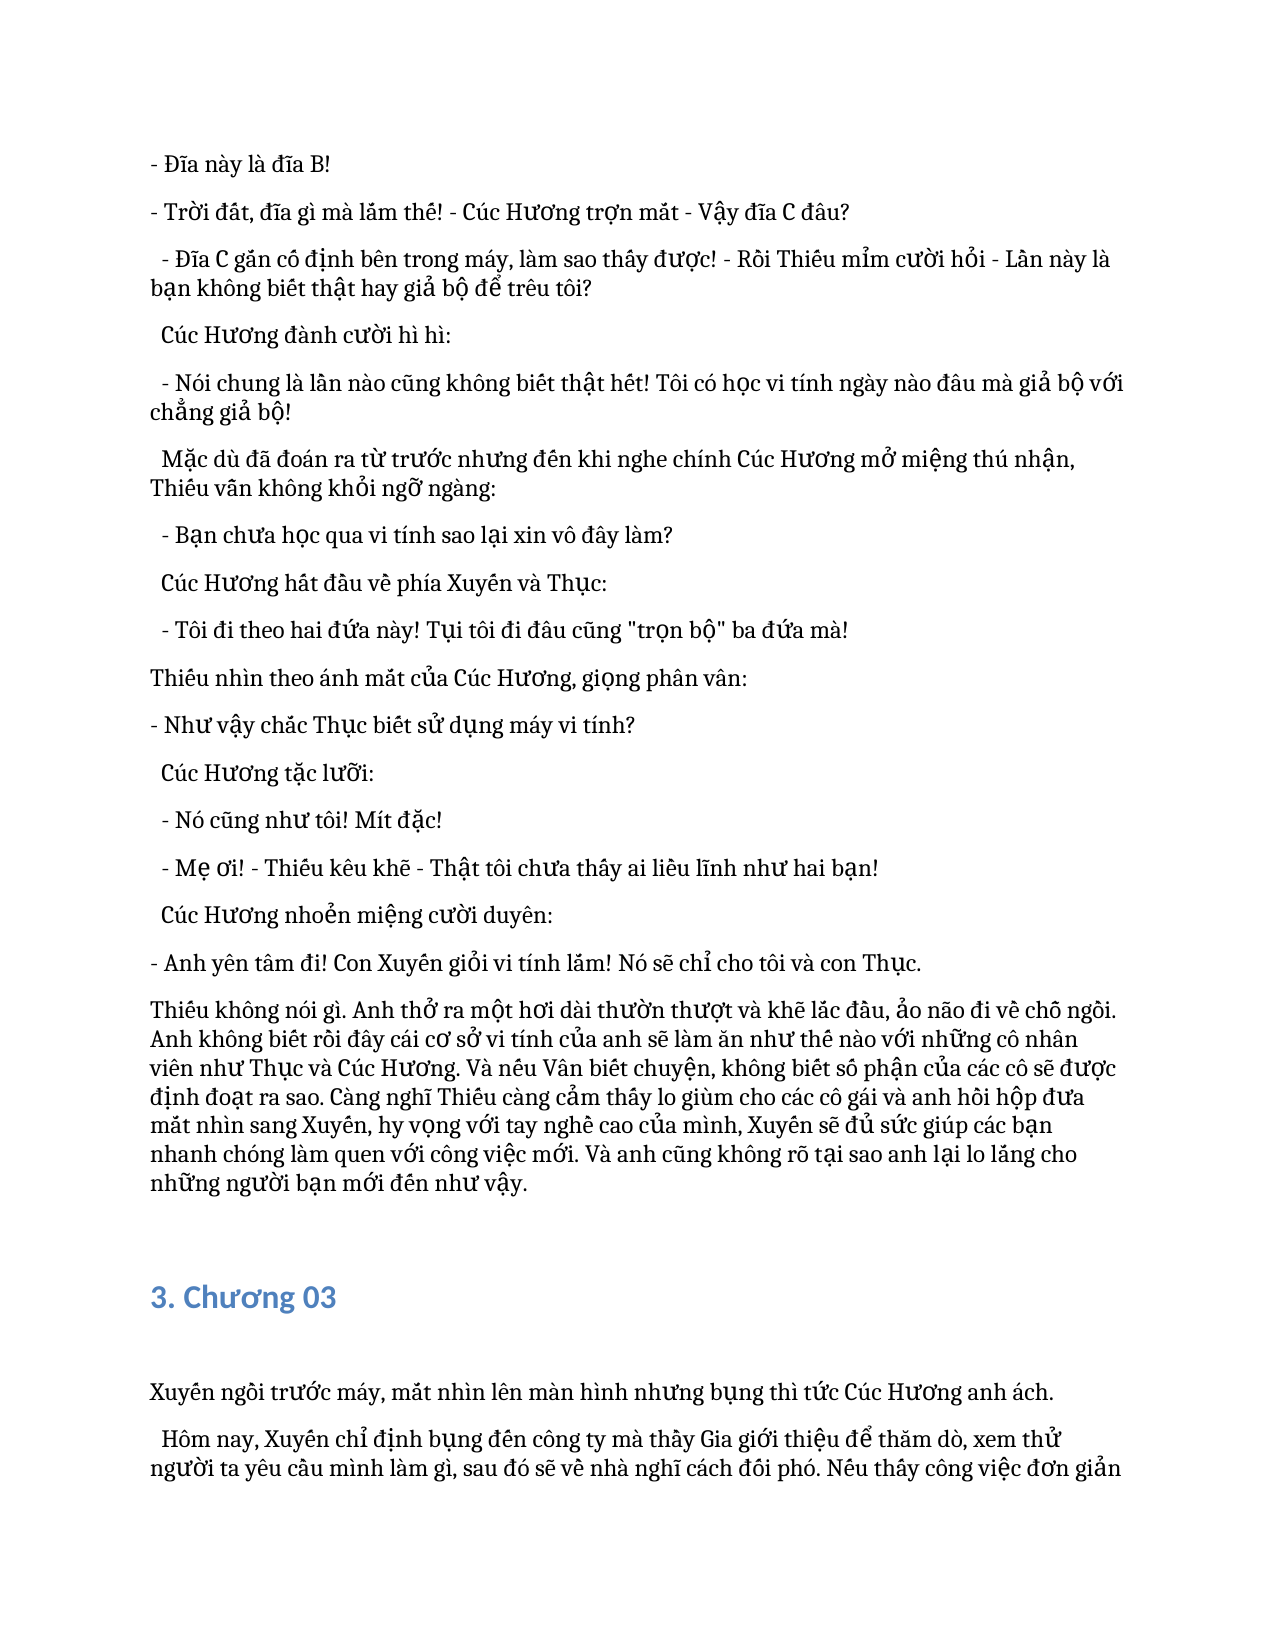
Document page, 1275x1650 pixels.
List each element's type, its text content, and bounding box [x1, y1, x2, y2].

text Thiếu không nói gì. Anh thở ra một hơi dài thườn thượt và khẽ lắc đầu, ảo não đi về chỗ ngồi. Anh không biết rồi đây cái cơ sở vi tính của anh sẽ làm ăn như thế nào với những cô nhân viên như Thục và Cúc Hương. Và nếu Vân biết chuyện, không biết số phận của các cô sẽ được định đoạt ra sao. Càng nghĩ Thiếu càng cảm thấy lo giùm cho các cô gái và anh hồi hộp đưa mắt nhìn sang Xuyến, hy vọng với tay nghề cao của mình, Xuyến sẽ đủ sức giúp các bạn nhanh chóng làm quen với công việc mới. Và anh cũng không rõ tại sao anh lại lo lắng cho những người bạn mới đến như vậy. [150, 996, 1125, 1255]
text - Nó cũng như tôi! Mít đặc! [150, 806, 1125, 835]
text - Đĩa C gắn cố định bên trong máy, làm sao thấy được! - Rồi Thiếu mỉm cười hỏi - Lần này là bạn không biết thật hay giả bộ để trêu tôi? [150, 245, 1125, 302]
text - Như vậy chắc Thục biết sử dụng máy vi tính? [150, 711, 1125, 740]
text Mặc dù đã đoán ra từ trước nhưng đến khi nghe chính Cúc Hương mở miệng thú nhận, Thiếu vẫn không khỏi ngỡ ngàng: [150, 445, 1125, 502]
subtitle 3. Chương 03 [150, 1276, 1125, 1317]
text - Anh yên tâm đi! Con Xuyến giỏi vi tính lắm! Nó sẽ chỉ cho tôi và con Thục. [150, 949, 1125, 977]
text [150, 1425, 1125, 1483]
text - Tôi đi theo hai đứa này! Tụi tôi đi đâu cũng "trọn bộ" ba đứa mà! [150, 616, 1125, 645]
text - Mẹ ơi! - Thiếu kêu khẽ - Thật tôi chưa thấy ai liều lĩnh như hai bạn! [150, 854, 1125, 882]
text Cúc Hương hất đầu về phía Xuyến và Thục: [150, 569, 1125, 597]
text - Đĩa này là đĩa B! [150, 150, 1125, 179]
text Xuyến ngồi trước máy, mắt nhìn lên màn hình nhưng bụng thì tức Cúc Hương anh ách. [150, 1320, 1125, 1407]
text Cúc Hương tặc lưỡi: [150, 759, 1125, 787]
text Cúc Hương nhoẻn miệng cười duyên: [150, 901, 1125, 930]
text - Bạn chưa học qua vi tính sao lại xin vô đây làm? [150, 521, 1125, 550]
text - Trời đất, đĩa gì mà lắm thế! - Cúc Hương trợn mắt - Vậy đĩa C đâu? [150, 197, 1125, 226]
text Cúc Hương đành cười hì hì: [150, 321, 1125, 350]
text Thiếu nhìn theo ánh mắt của Cúc Hương, giọng phân vân: [150, 664, 1125, 692]
text - Nói chung là lần nào cũng không biết thật hết! Tôi có học vi tính ngày nào đâu mà giả bộ với chẳng giả bộ! [150, 369, 1125, 426]
